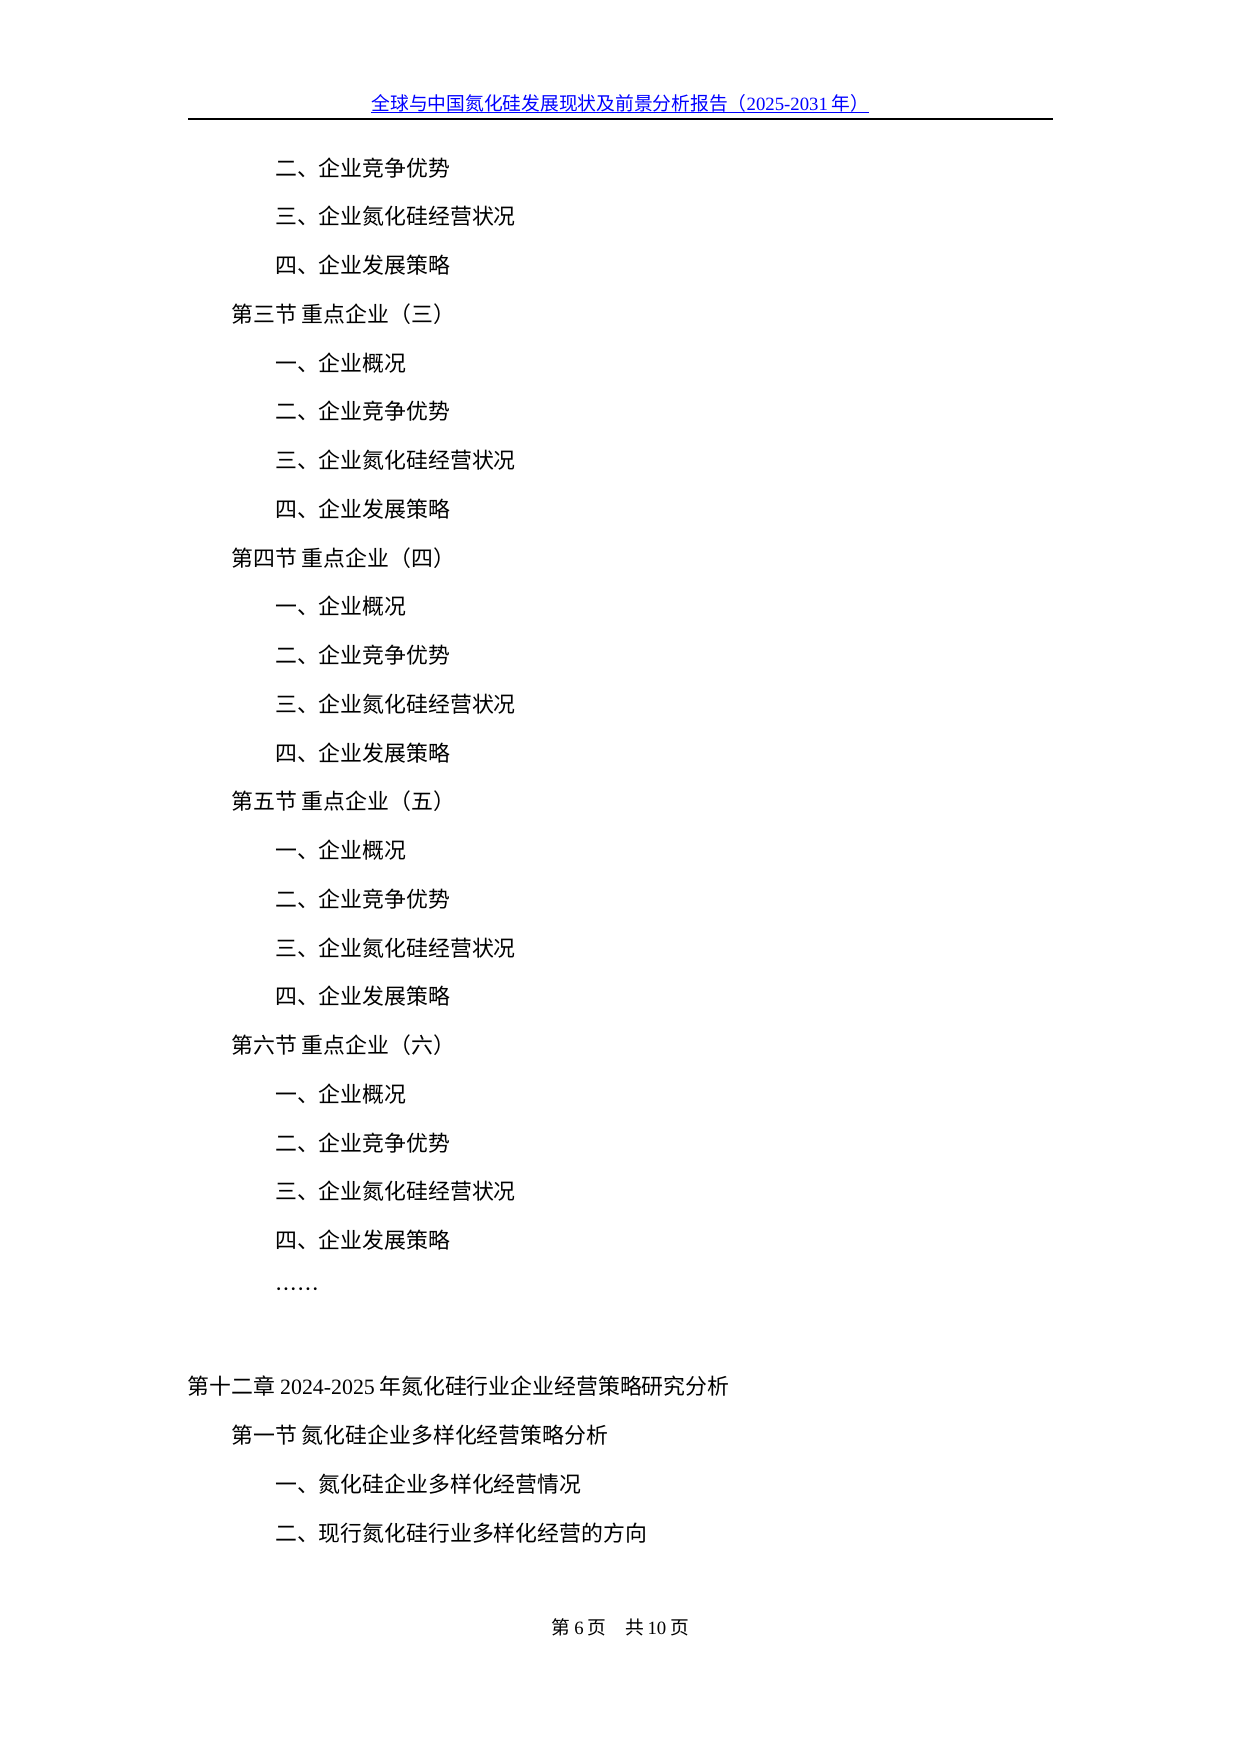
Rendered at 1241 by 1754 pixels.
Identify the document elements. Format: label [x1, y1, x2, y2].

text [187, 150, 1053, 1548]
